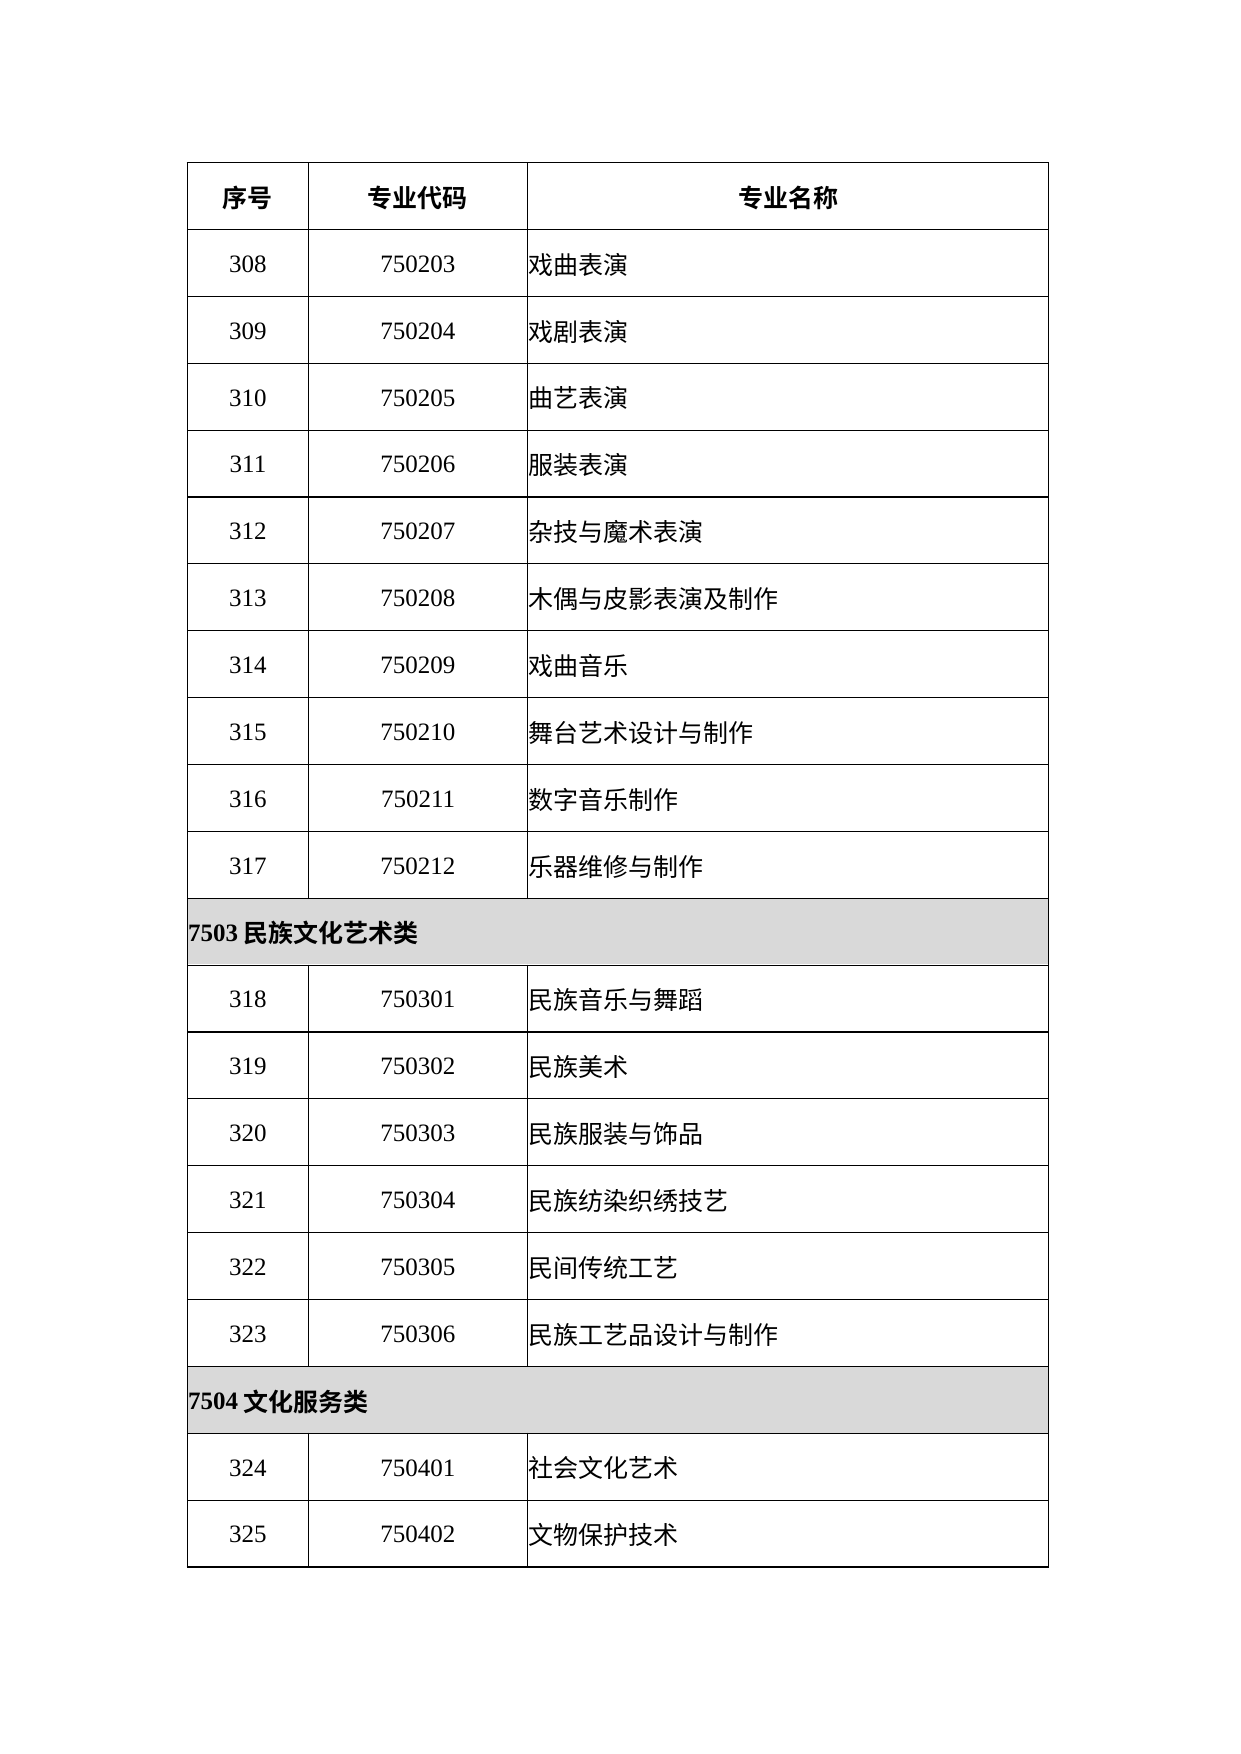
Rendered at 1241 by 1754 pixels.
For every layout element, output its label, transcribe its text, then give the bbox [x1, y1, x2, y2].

table_cell 750401 [309, 1434, 527, 1499]
table_cell 750205 [309, 364, 527, 429]
table_cell 324 [188, 1434, 308, 1499]
table_cell 民族工艺品设计与制作 [528, 1300, 1048, 1366]
table_cell 文物保护技术 [528, 1501, 1048, 1566]
table_cell 308 [188, 230, 308, 296]
table_cell 320 [188, 1099, 308, 1165]
table_cell 312 [188, 498, 308, 563]
table_cell 750212 [309, 832, 527, 898]
table_cell 戏曲表演 [528, 230, 1048, 296]
table_cell 舞台艺术设计与制作 [528, 698, 1048, 764]
table_cell 服装表演 [528, 431, 1048, 496]
table_cell 317 [188, 832, 308, 898]
table_cell 750210 [309, 698, 527, 764]
table_cell 戏剧表演 [528, 297, 1048, 363]
table_cell 311 [188, 431, 308, 496]
table_cell 318 [188, 966, 308, 1031]
table_cell 7503民族文化艺术类 [188, 899, 1048, 964]
table_cell 323 [188, 1300, 308, 1366]
table_cell 309 [188, 297, 308, 363]
table_cell 750207 [309, 498, 527, 563]
table_cell 750304 [309, 1166, 527, 1232]
table_cell 750302 [309, 1033, 527, 1098]
table_header 序号 [188, 163, 308, 229]
table_header 专业名称 [528, 163, 1048, 229]
table_cell 750203 [309, 230, 527, 296]
table_cell 750208 [309, 564, 527, 630]
table_cell 曲艺表演 [528, 364, 1048, 429]
table_cell 杂技与魔术表演 [528, 498, 1048, 563]
table_cell 民族音乐与舞蹈 [528, 966, 1048, 1031]
table_header 专业代码 [309, 163, 527, 229]
table_cell 750209 [309, 631, 527, 697]
table_cell 750204 [309, 297, 527, 363]
table_cell 乐器维修与制作 [528, 832, 1048, 898]
table_cell 750305 [309, 1233, 527, 1299]
table_cell 319 [188, 1033, 308, 1098]
table_cell 7504文化服务类 [188, 1367, 1048, 1433]
table_cell 321 [188, 1166, 308, 1232]
table_cell 数字音乐制作 [528, 765, 1048, 831]
table_cell 314 [188, 631, 308, 697]
table_cell 313 [188, 564, 308, 630]
table_cell 戏曲音乐 [528, 631, 1048, 697]
table_cell 750402 [309, 1501, 527, 1566]
table_cell 315 [188, 698, 308, 764]
table_cell 310 [188, 364, 308, 429]
table_cell 社会文化艺术 [528, 1434, 1048, 1499]
table_cell 750211 [309, 765, 527, 831]
table_cell 民族纺染织绣技艺 [528, 1166, 1048, 1232]
table_cell 322 [188, 1233, 308, 1299]
table_cell 民间传统工艺 [528, 1233, 1048, 1299]
table_cell 750303 [309, 1099, 527, 1165]
table_cell 民族美术 [528, 1033, 1048, 1098]
table_cell 民族服装与饰品 [528, 1099, 1048, 1165]
table_cell 750301 [309, 966, 527, 1031]
table_cell 325 [188, 1501, 308, 1566]
table_cell 750306 [309, 1300, 527, 1366]
table_cell 316 [188, 765, 308, 831]
table_cell 木偶与皮影表演及制作 [528, 564, 1048, 630]
table_cell 750206 [309, 431, 527, 496]
